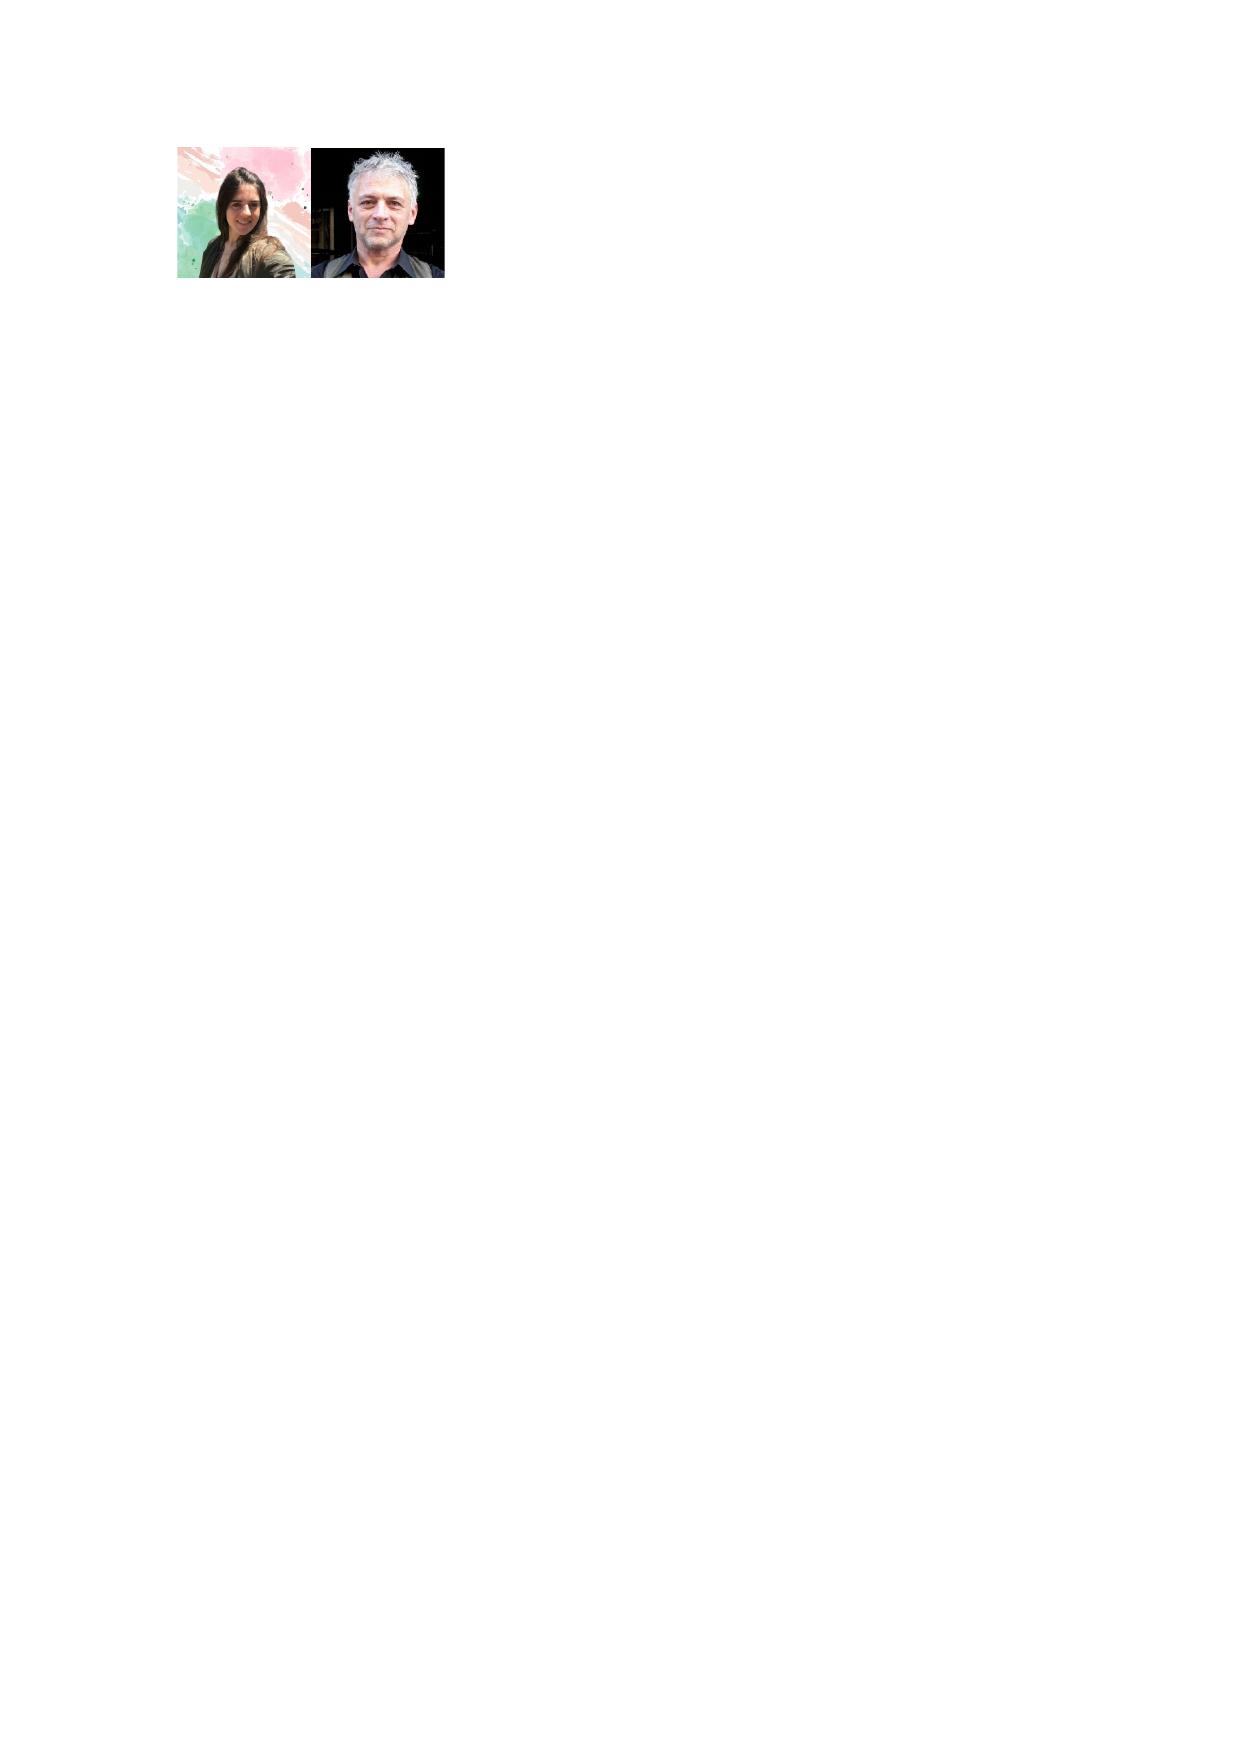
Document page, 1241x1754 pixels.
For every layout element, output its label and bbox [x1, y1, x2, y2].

picture [177, 147, 445, 278]
